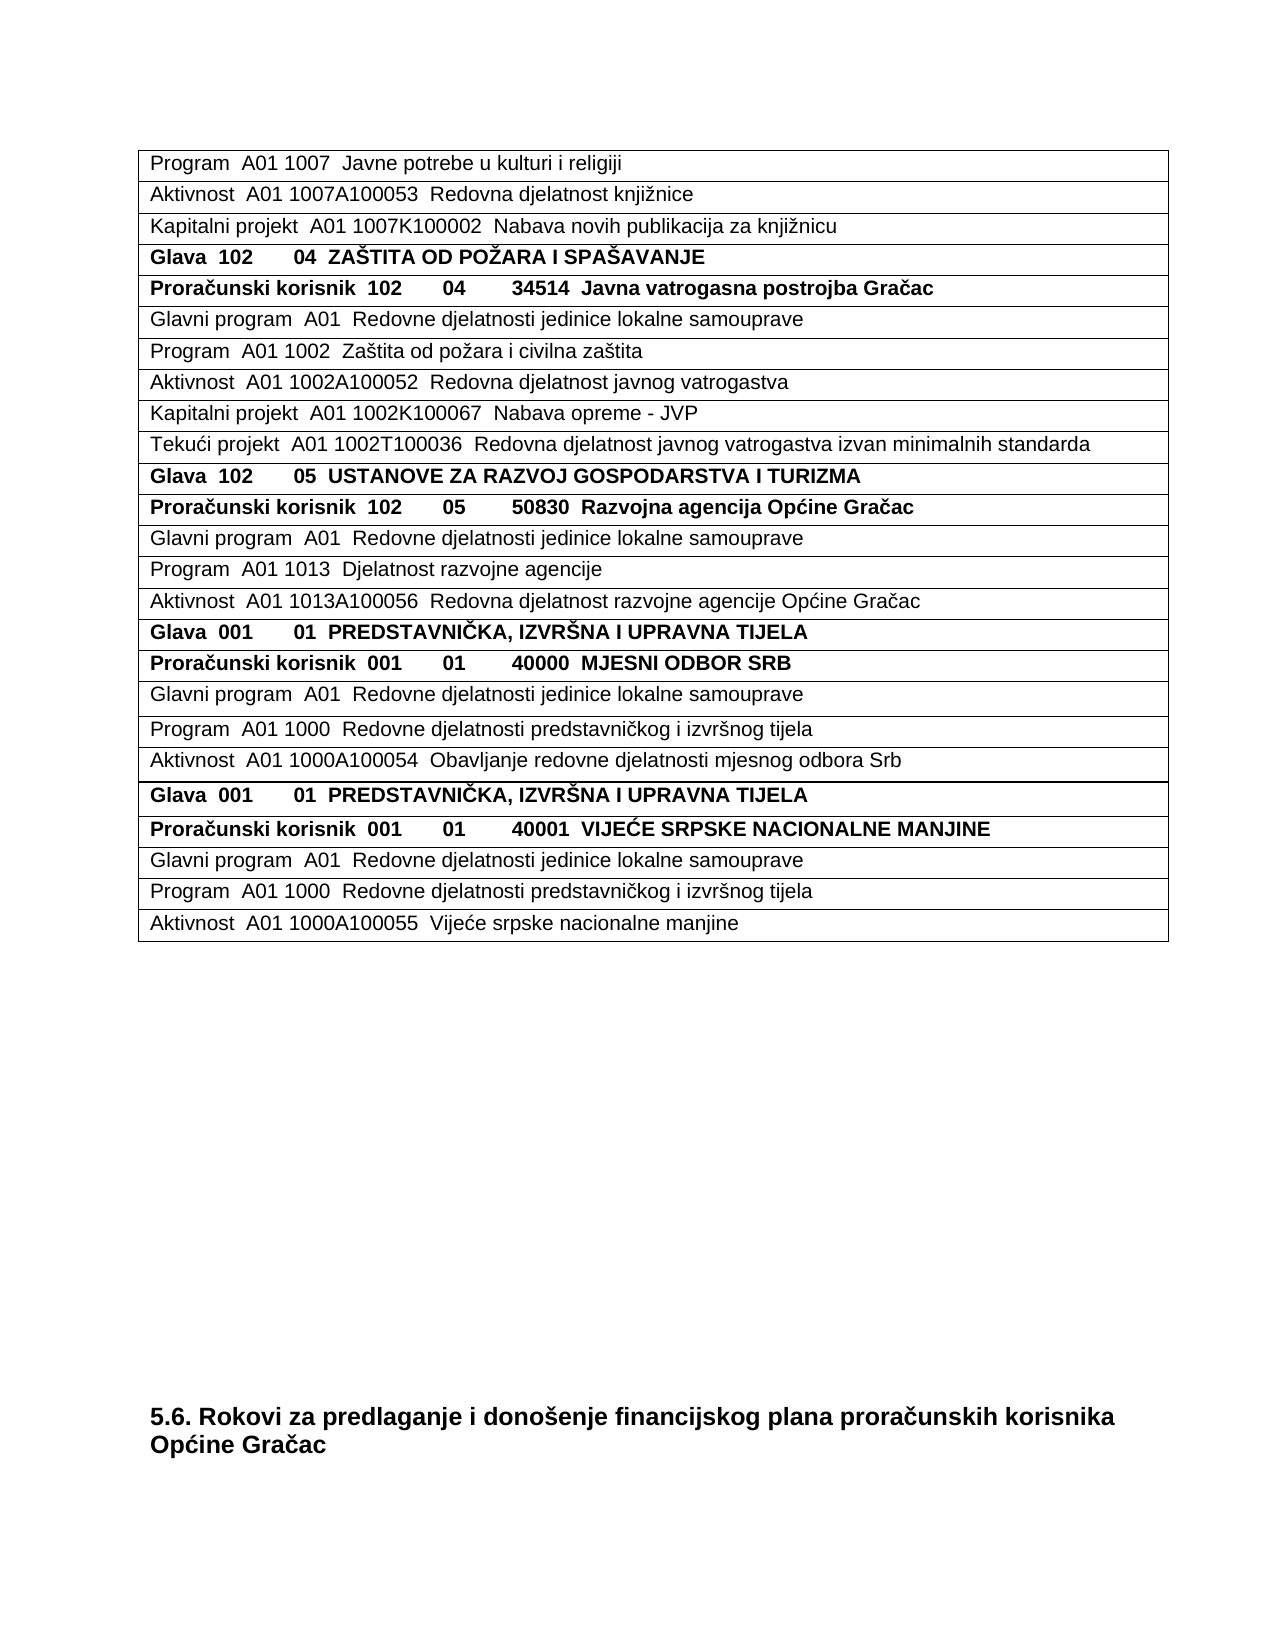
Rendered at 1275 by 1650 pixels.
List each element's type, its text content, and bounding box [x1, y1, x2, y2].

table_cell Glavni program A01 Redovne djelatnosti jedinice lokalne samouprave [139, 307, 1168, 337]
table_cell Program A01 1007 Javne potrebe u kulturi i religiji [139, 151, 1168, 181]
table_cell Glavni program A01 Redovne djelatnosti jedinice lokalne samouprave [139, 526, 1168, 556]
table_cell Program A01 1000 Redovne djelatnosti predstavničkog i izvršnog tijela [139, 717, 1168, 747]
table_cell Proračunski korisnik 102 05 50830 Razvojna agencija Općine Gračac [139, 495, 1168, 525]
table_cell Kapitalni projekt A01 1007K100002 Nabava novih publikacija za knjižnicu [139, 214, 1168, 244]
table_cell Aktivnost A01 1013A100056 Redovna djelatnost razvojne agencije Općine Gračac [139, 589, 1168, 619]
table_cell Proračunski korisnik 001 01 40000 MJESNI ODBOR SRB [139, 651, 1168, 681]
table_cell Program A01 1002 Zaštita od požara i civilna zaštita [139, 339, 1168, 369]
table_cell Program A01 1013 Djelatnost razvojne agencije [139, 557, 1168, 587]
table_cell Glava 001 01 PREDSTAVNIČKA, IZVRŠNA I UPRAVNA TIJELA [139, 620, 1168, 650]
table_cell Program A01 1000 Redovne djelatnosti predstavničkog i izvršnog tijela [139, 879, 1168, 909]
table_cell Glavni program A01 Redovne djelatnosti jedinice lokalne samouprave [139, 848, 1168, 878]
table_cell Aktivnost A01 1000A100054 Obavljanje redovne djelatnosti mjesnog odbora Srb [139, 748, 1168, 781]
table_cell Glava 102 04 ZAŠTITA OD POŽARA I SPAŠAVANJE [139, 245, 1168, 275]
table_cell Aktivnost A01 1002A100052 Redovna djelatnost javnog vatrogastva [139, 370, 1168, 400]
table_cell Glava 102 05 USTANOVE ZA RAZVOJ GOSPODARSTVA I TURIZMA [139, 464, 1168, 494]
table_cell Proračunski korisnik 102 04 34514 Javna vatrogasna postrojba Gračac [139, 276, 1168, 306]
table_cell Glava 001 01 PREDSTAVNIČKA, IZVRŠNA I UPRAVNA TIJELA [139, 783, 1168, 816]
table_cell Glavni program A01 Redovne djelatnosti jedinice lokalne samouprave [139, 682, 1168, 716]
table_cell Tekući projekt A01 1002T100036 Redovna djelatnost javnog vatrogastva izvan minimalnih standarda [139, 432, 1168, 462]
text 5.6. Rokovi za predlaganje i donošenje financijskog plana proračunskih korisnika Općine Gračac [150, 1402, 1125, 1459]
table_cell Kapitalni projekt A01 1002K100067 Nabava opreme - JVP [139, 401, 1168, 431]
table_cell Aktivnost A01 1000A100055 Vijeće srpske nacionalne manjine [139, 910, 1168, 941]
table_cell Proračunski korisnik 001 01 40001 VIJEĆE SRPSKE NACIONALNE MANJINE [139, 817, 1168, 847]
table_cell Aktivnost A01 1007A100053 Redovna djelatnost knjižnice [139, 182, 1168, 212]
